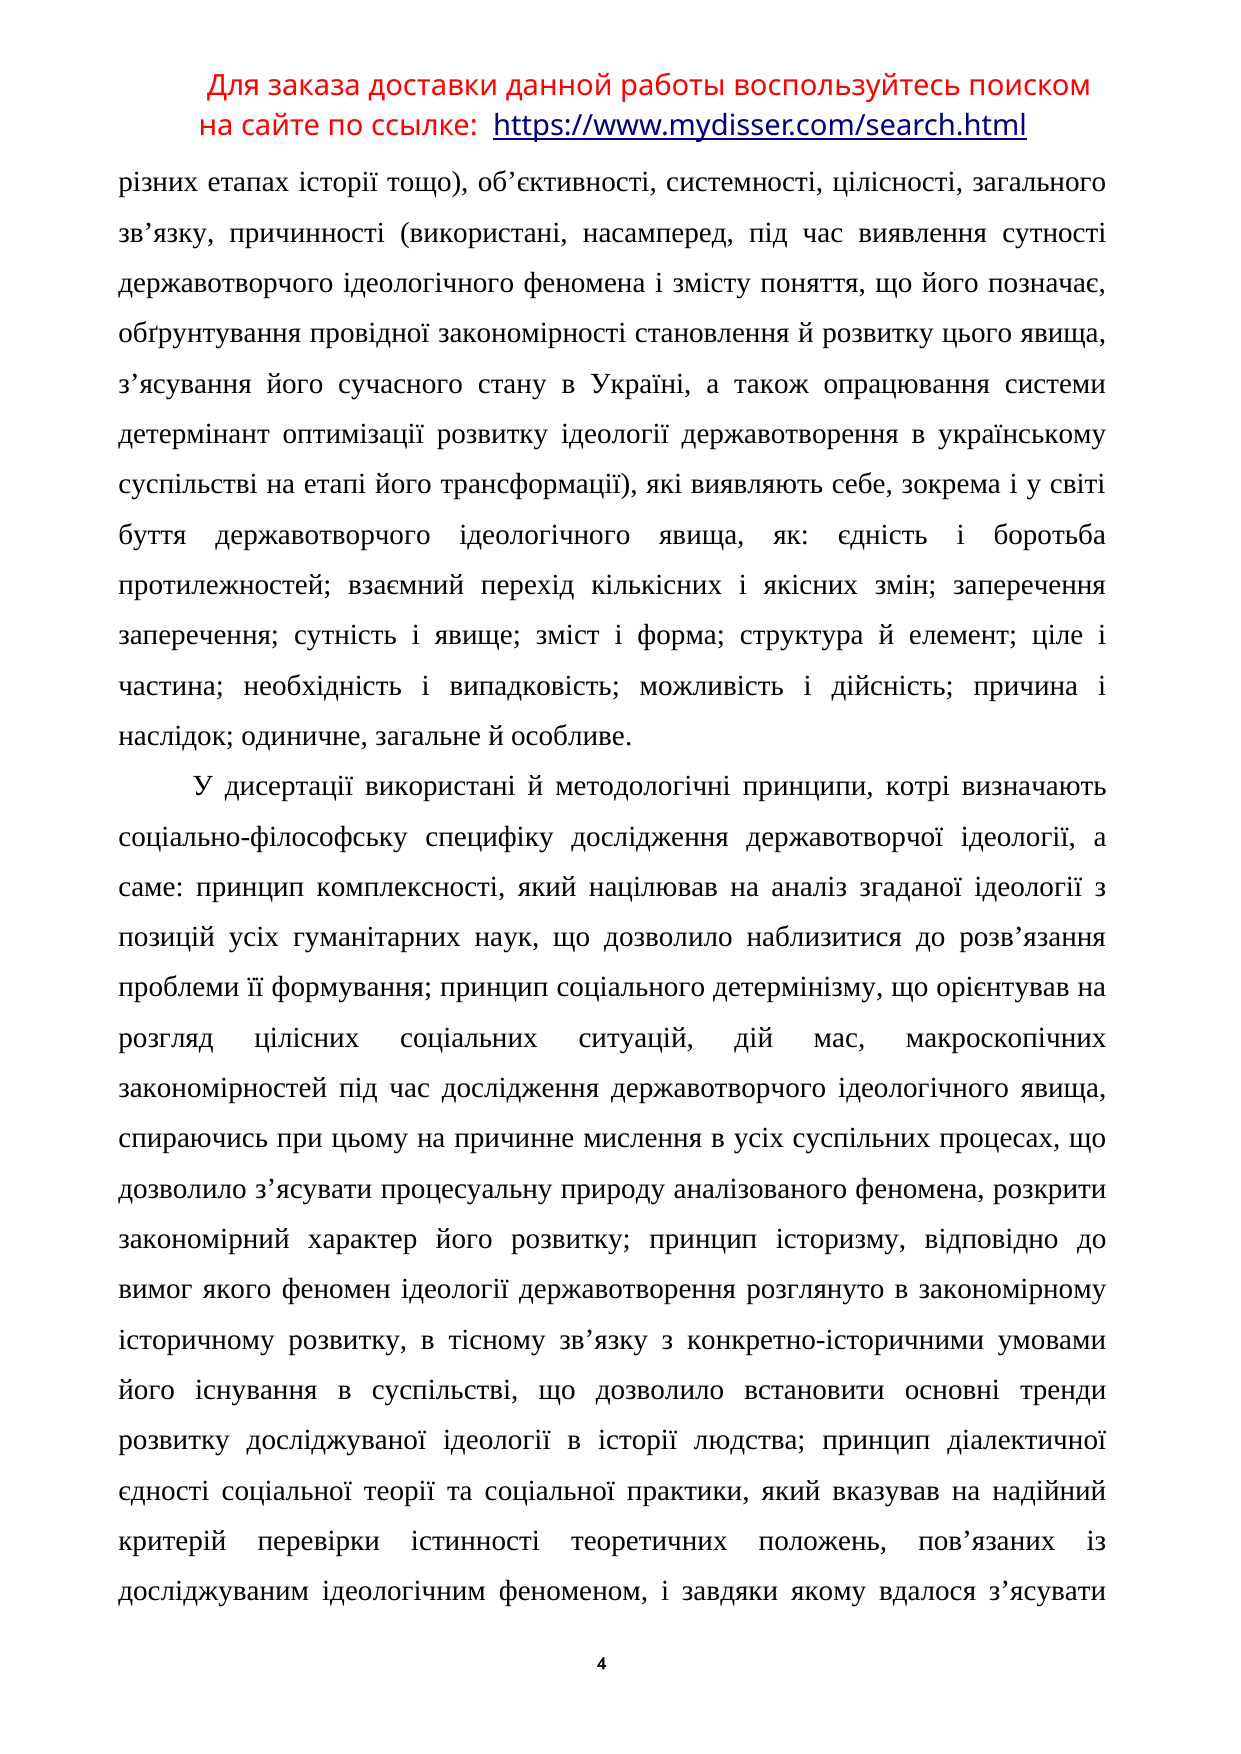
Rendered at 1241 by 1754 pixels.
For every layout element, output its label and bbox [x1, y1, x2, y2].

text [118, 768, 1107, 1607]
text [118, 164, 1107, 752]
